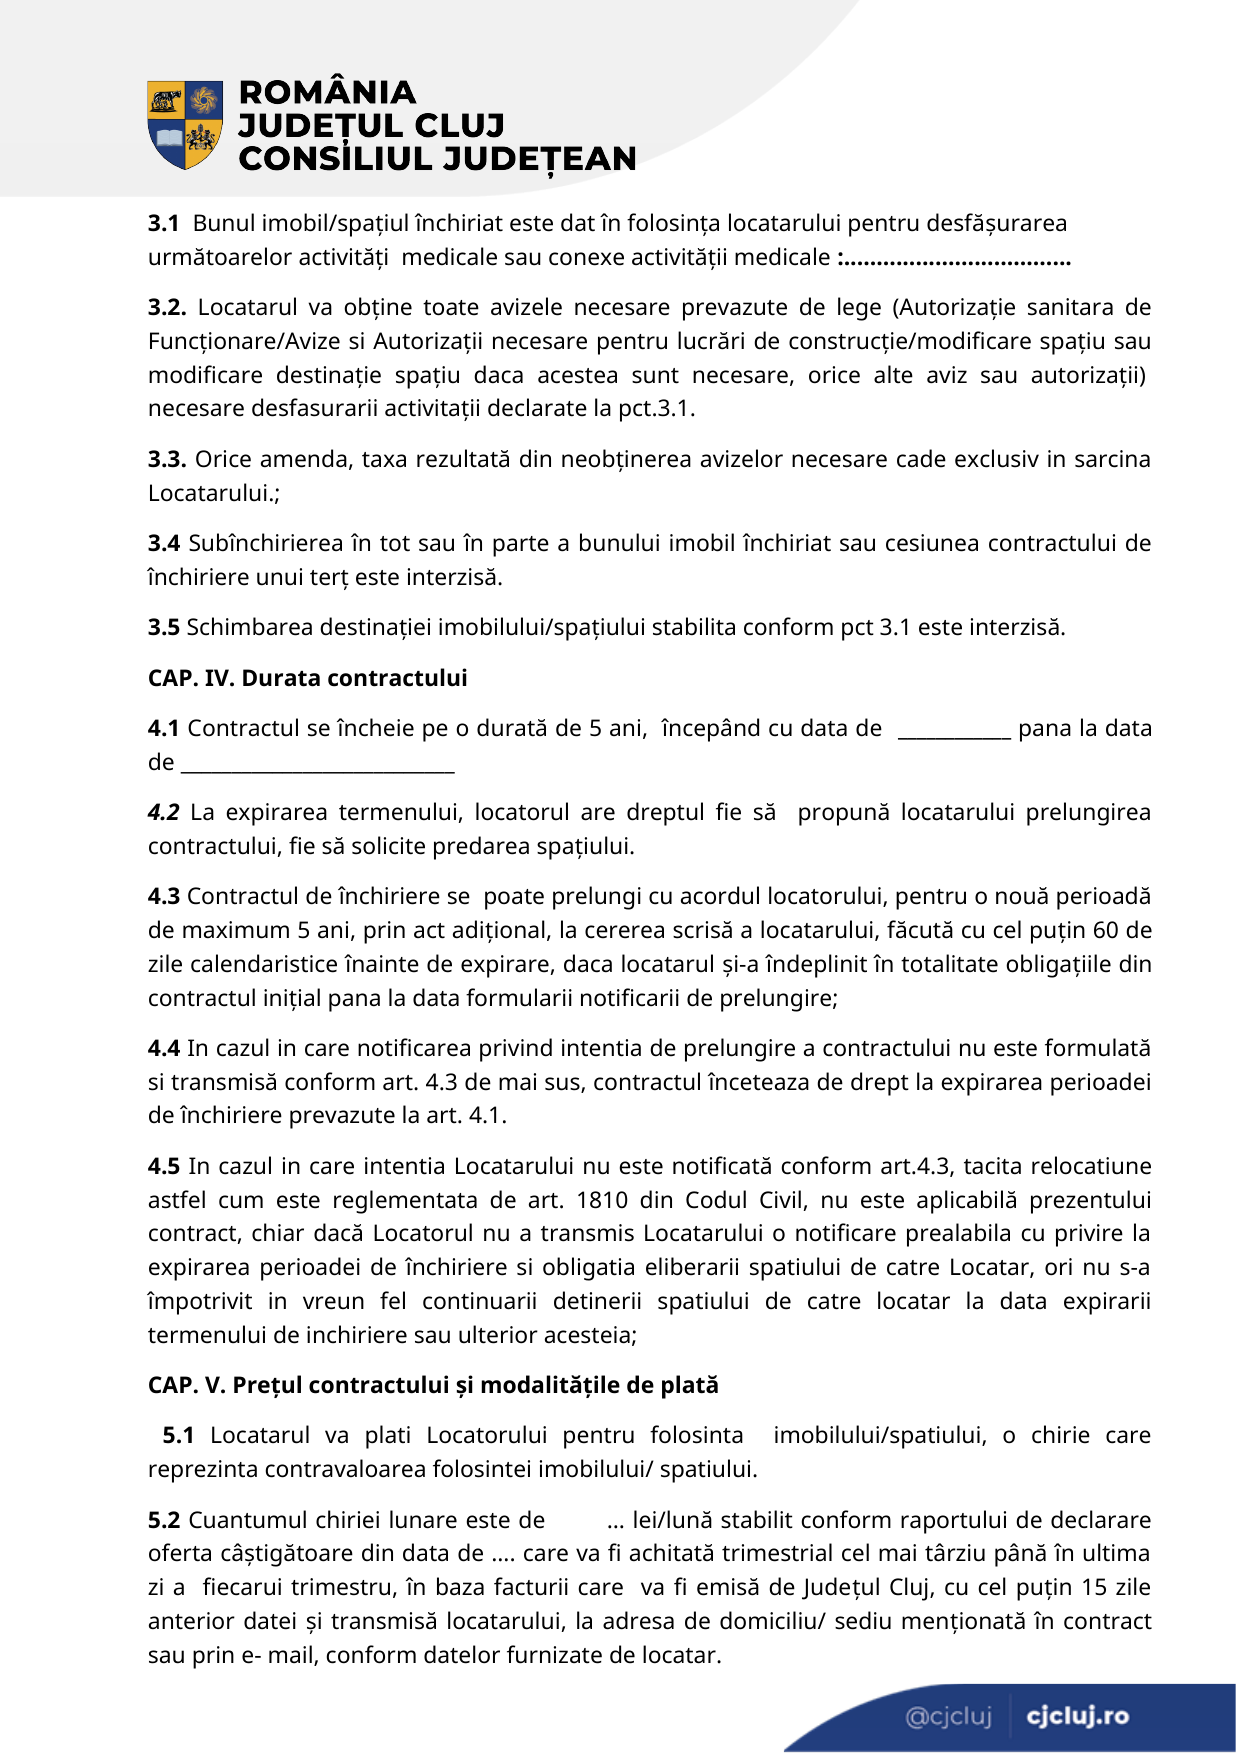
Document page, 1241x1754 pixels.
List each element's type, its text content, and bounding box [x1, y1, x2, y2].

text 4.5 In cazul in care intentia Locatarului nu este notificată conform art.4.3, tacita relocatiune astfel cum este reglementata de art. 1810 din Codul Civil, nu este aplicabilă prezentului contract, chiar dacă Locatorul nu a transmis Locatarului o notificare prealabila cu privire la expirarea perioadei de închiriere si obligatia eliberarii spatiului de catre Locatar, ori nu s-a împotrivit in vreun fel continuarii detinerii spatiului de catre locatar la data expirarii termenului de inchiriere sau ulterior acesteia; [148, 1150, 1153, 1350]
text 3.2. Locatarul va obține toate avizele necesare prevazute de lege (Autorizație sanitara de Funcționare/Avize si Autorizații necesare pentru lucrări de construcție/modificare spațiu sau modificare destinație spațiu daca acestea sunt necesare, orice alte aviz sau autorizații) necesare desfasurarii activitații declarate la pct.3.1. [148, 291, 1153, 423]
text 4.4 In cazul in care notificarea privind intentia de prelungire a contractului nu este formulată si transmisă conform art. 4.3 de mai sus, contractul înceteaza de drept la expirarea perioadei de închiriere prevazute la art. 4.1. [148, 1032, 1153, 1131]
text 3.3. Orice amenda, taxa rezultată din neobținerea avizelor necesare cade exclusiv in sarcina Locatarului.; [148, 443, 1153, 508]
text 4.3 Contractul de închiriere se poate prelungi cu acordul locatorului, pentru o nouă perioadă de maximum 5 ani, prin act adiţional, la cererea scrisă a locatarului, făcută cu cel puţin 60 de zile calendaristice înainte de expirare, daca locatarul şi-a îndeplinit în totalitate obligaţiile din contractul iniţial pana la data formularii notificarii de prelungire; [148, 880, 1153, 1013]
text 5.1 Locatarul va plati Locatorului pentru folosinta imobilului/spatiului, o chirie care reprezinta contravaloarea folosintei imobilului/ spatiului. [148, 1419, 1153, 1484]
text 4.2 La expirarea termenului, locatorul are dreptul fie să propună locatarului prelungirea contractului, fie să solicite predarea spaţiului. [148, 796, 1153, 861]
text 3.5 Schimbarea destinației imobilului/spațiului stabilita conform pct 3.1 este interzisă. [148, 611, 1153, 642]
text 3.1 Bunul imobil/spaţiul închiriat este dat în folosința locatarului pentru desfăşurarea următoarelor activități medicale sau conexe activității medicale :................................... [148, 207, 1153, 272]
text 3.4 Subînchirierea în tot sau în parte a bunului imobil închiriat sau cesiunea contractului de închiriere unui terţ este interzisă. [148, 527, 1153, 592]
text 4.1 Contractul se încheie pe o durată de 5 ani, începând cu data de ____________ pana la data de ___________________________ [148, 712, 1153, 777]
picture [147, 73, 636, 179]
text 5.2 Cuantumul chiriei lunare este de … lei/lună stabilit conform raportului de declarare oferta câștigătoare din data de …. care va fi achitată trimestrial cel mai târziu până în ultima zi a fiecarui trimestru, în baza facturii care va fi emisă de Judeţul Cluj, cu cel puţin 15 zile anterior datei şi transmisă locatarului, la adresa de domiciliu/ sediu menţionată în contract sau prin e- mail, conform datelor furnizate de locatar. [148, 1503, 1153, 1670]
picture [782, 1683, 1236, 1753]
text CAP. V. Preţul contractului şi modalităţile de plată [148, 1369, 1153, 1400]
text CAP. IV. Durata contractului [148, 661, 1153, 693]
